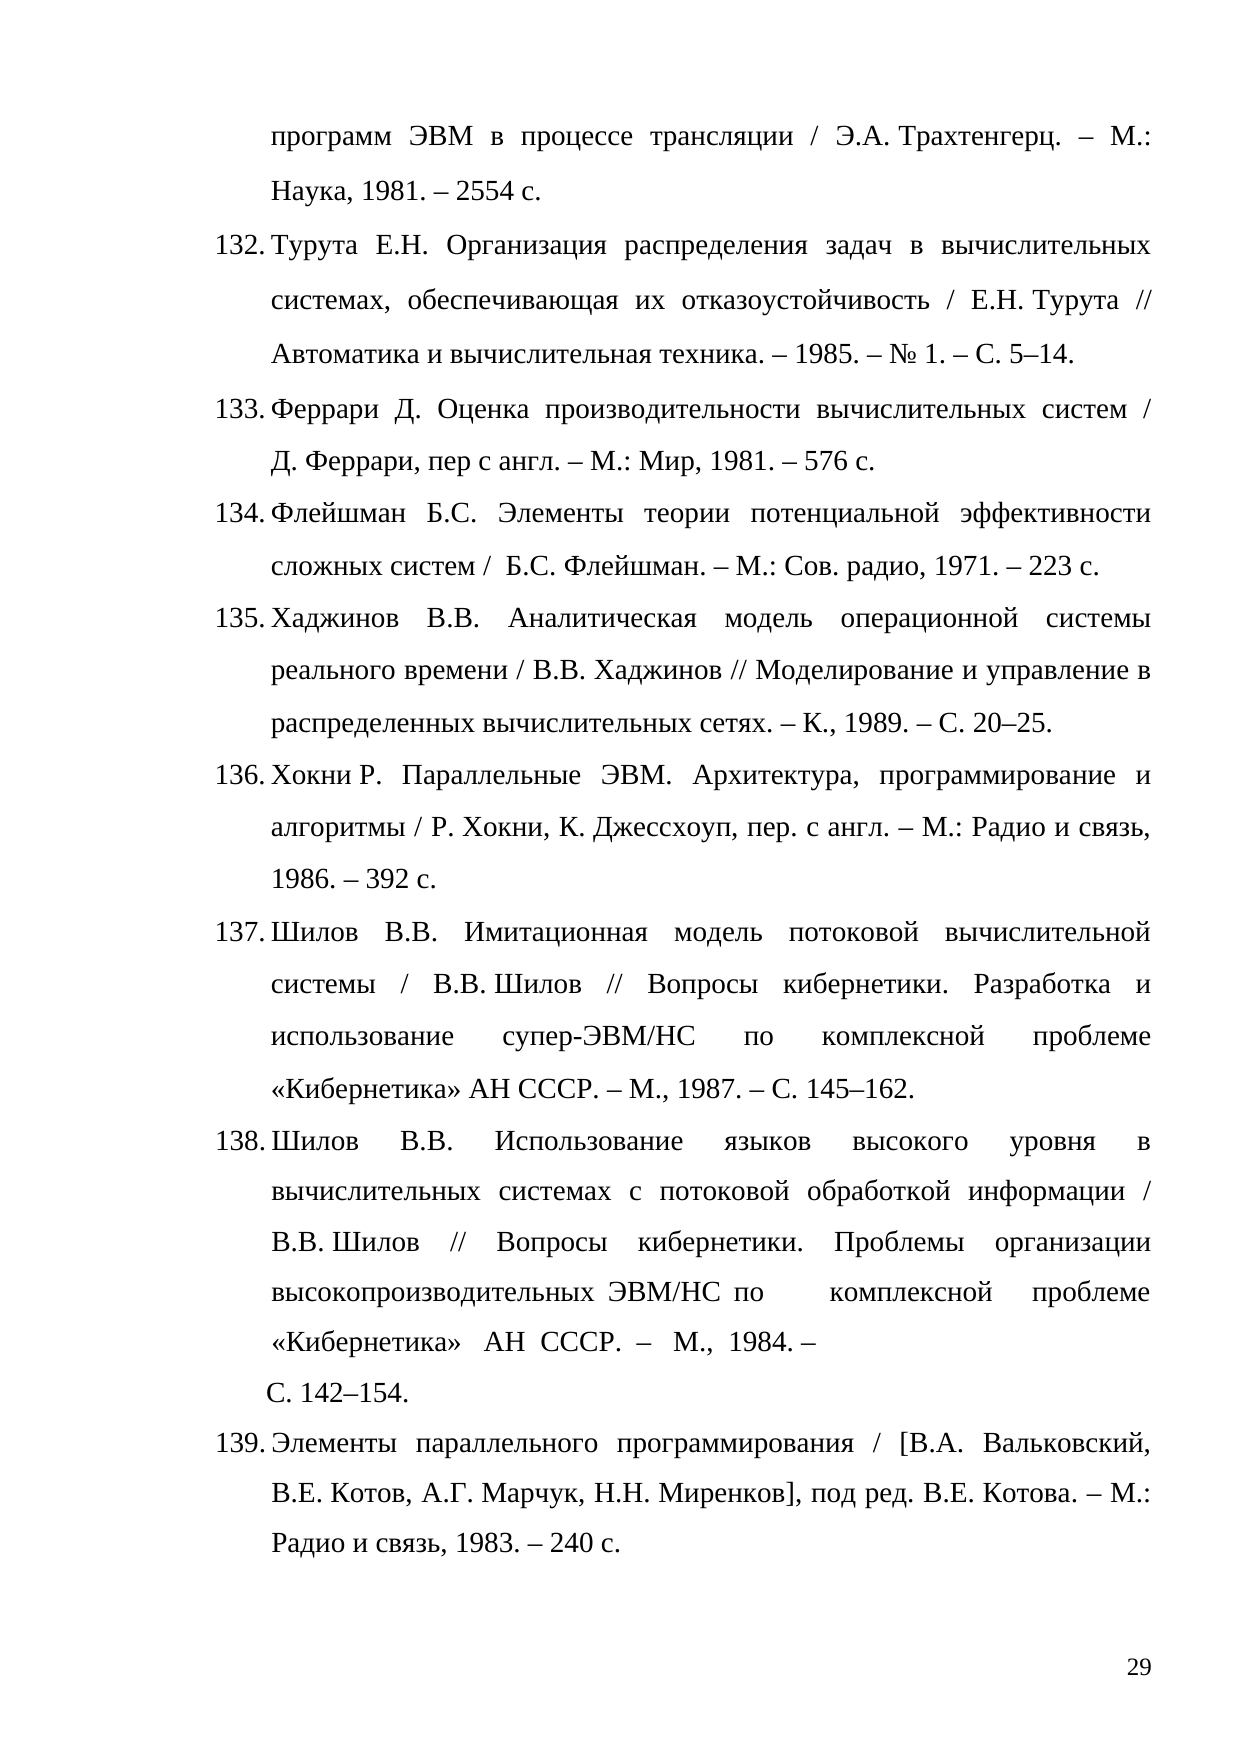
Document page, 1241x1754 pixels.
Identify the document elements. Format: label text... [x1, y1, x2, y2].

list Шилов В.В. Использование языков высокого уровня в вычислительных системах с потоковой обработкой информации / В.В. Шилов // Вопросы кибернетики. Проблемы организации высокопроизводительных ЭВМ/НС по комплексной проблеме «Кибернетика» АН СССР. – М., 1984. – [215, 1123, 1152, 1358]
list Хокни Р. Параллельные ЭВМ. Архитектура, программирование и алгоритмы / Р. Хокни, К. Джессхоуп, пер. с англ. – М.: Радио и связь, 1986. – 392 с. [214, 757, 1152, 895]
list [214, 118, 1152, 206]
list Турута Е.Н. Организация распределения задач в вычислительных системах, обеспечивающая их отказоустойчивость / Е.Н. Турута // Автоматика и вычислительная техника. – 1985. – № 1. – С. 5–14. [214, 227, 1152, 370]
list Флейшман Б.С. Элементы теории потенциальной эффективности сложных систем / Б.С. Флейшман. – М.: Сов. радио, 1971. – 223 с. [214, 496, 1152, 581]
list Элементы параллельного программирования / [В.А. Вальковский, В.Е. Котов, А.Г. Марчук, Н.Н. Миренков], под ред. В.Е. Котова. – М.: Радио и связь, 1983. – 240 с. [215, 1425, 1152, 1559]
list Хаджинов В.В. Аналитическая модель операционной системы реального времени / В.В. Хаджинов // Моделирование и управление в распределенных вычислительных сетях. – К., 1989. – С. 20–25. [214, 600, 1152, 738]
list С. 142–154. [215, 1375, 1152, 1408]
list Феррари Д. Оценка производительности вычислительных систем / Д. Феррари, пер с англ. – М.: Мир, 1981. – 576 с. [214, 391, 1152, 477]
list Шилов В.В. Имитационная модель потоковой вычислительной системы / В.В. Шилов // Вопросы кибернетики. Разработка и использование супер-ЭВМ/НС по комплексной проблеме «Кибернетика» АН СССР. – М., 1987. – С. 145–162. [214, 914, 1152, 1104]
